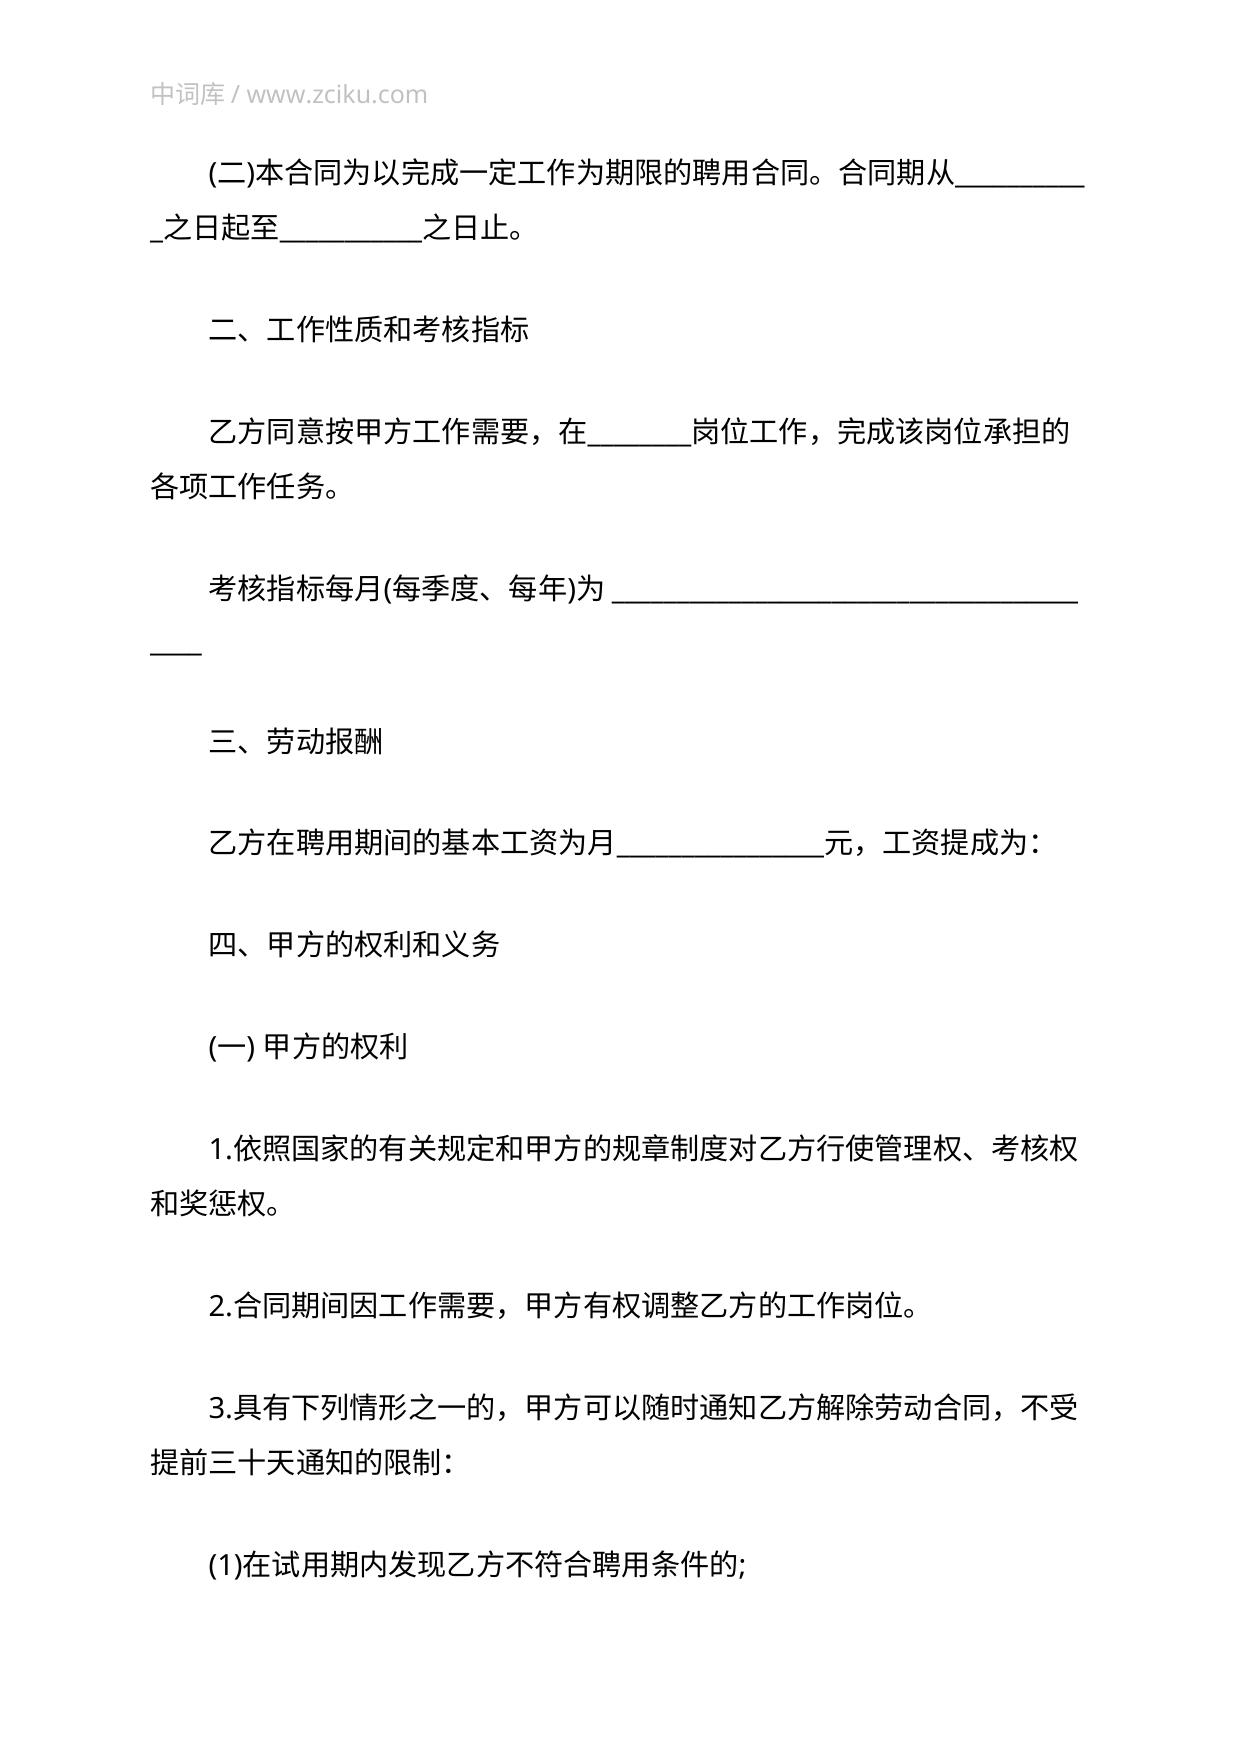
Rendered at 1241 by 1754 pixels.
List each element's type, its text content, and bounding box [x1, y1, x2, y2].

text 二、工作性质和考核指标 [150, 307, 1090, 349]
text 乙方在聘用期间的基本工资为月________________元，工资提成为： [150, 820, 1090, 862]
text 3.具有下列情形之一的，甲方可以随时通知乙方解除劳动合同，不受提前三十天通知的限制： [150, 1384, 1090, 1482]
text (二)本合同为以完成一定工作为期限的聘用合同。合同期从___________之日起至___________之日止。 [150, 150, 1090, 247]
text (一) 甲方的权利 [150, 1024, 1090, 1066]
text 乙方同意按甲方工作需要，在________岗位工作，完成该岗位承担的各项工作任务。 [150, 409, 1090, 506]
text (1)在试用期内发现乙方不符合聘用条件的; [150, 1541, 1090, 1584]
text 四、甲方的权利和义务 [150, 922, 1090, 964]
text 三、劳动报酬 [150, 718, 1090, 761]
text 考核指标每月(每季度、每年)为 ________________________________________ [150, 566, 1090, 659]
text 1.依照国家的有关规定和甲方的规章制度对乙方行使管理权、考核权和奖惩权。 [150, 1126, 1090, 1223]
text 2.合同期间因工作需要，甲方有权调整乙方的工作岗位。 [150, 1282, 1090, 1325]
